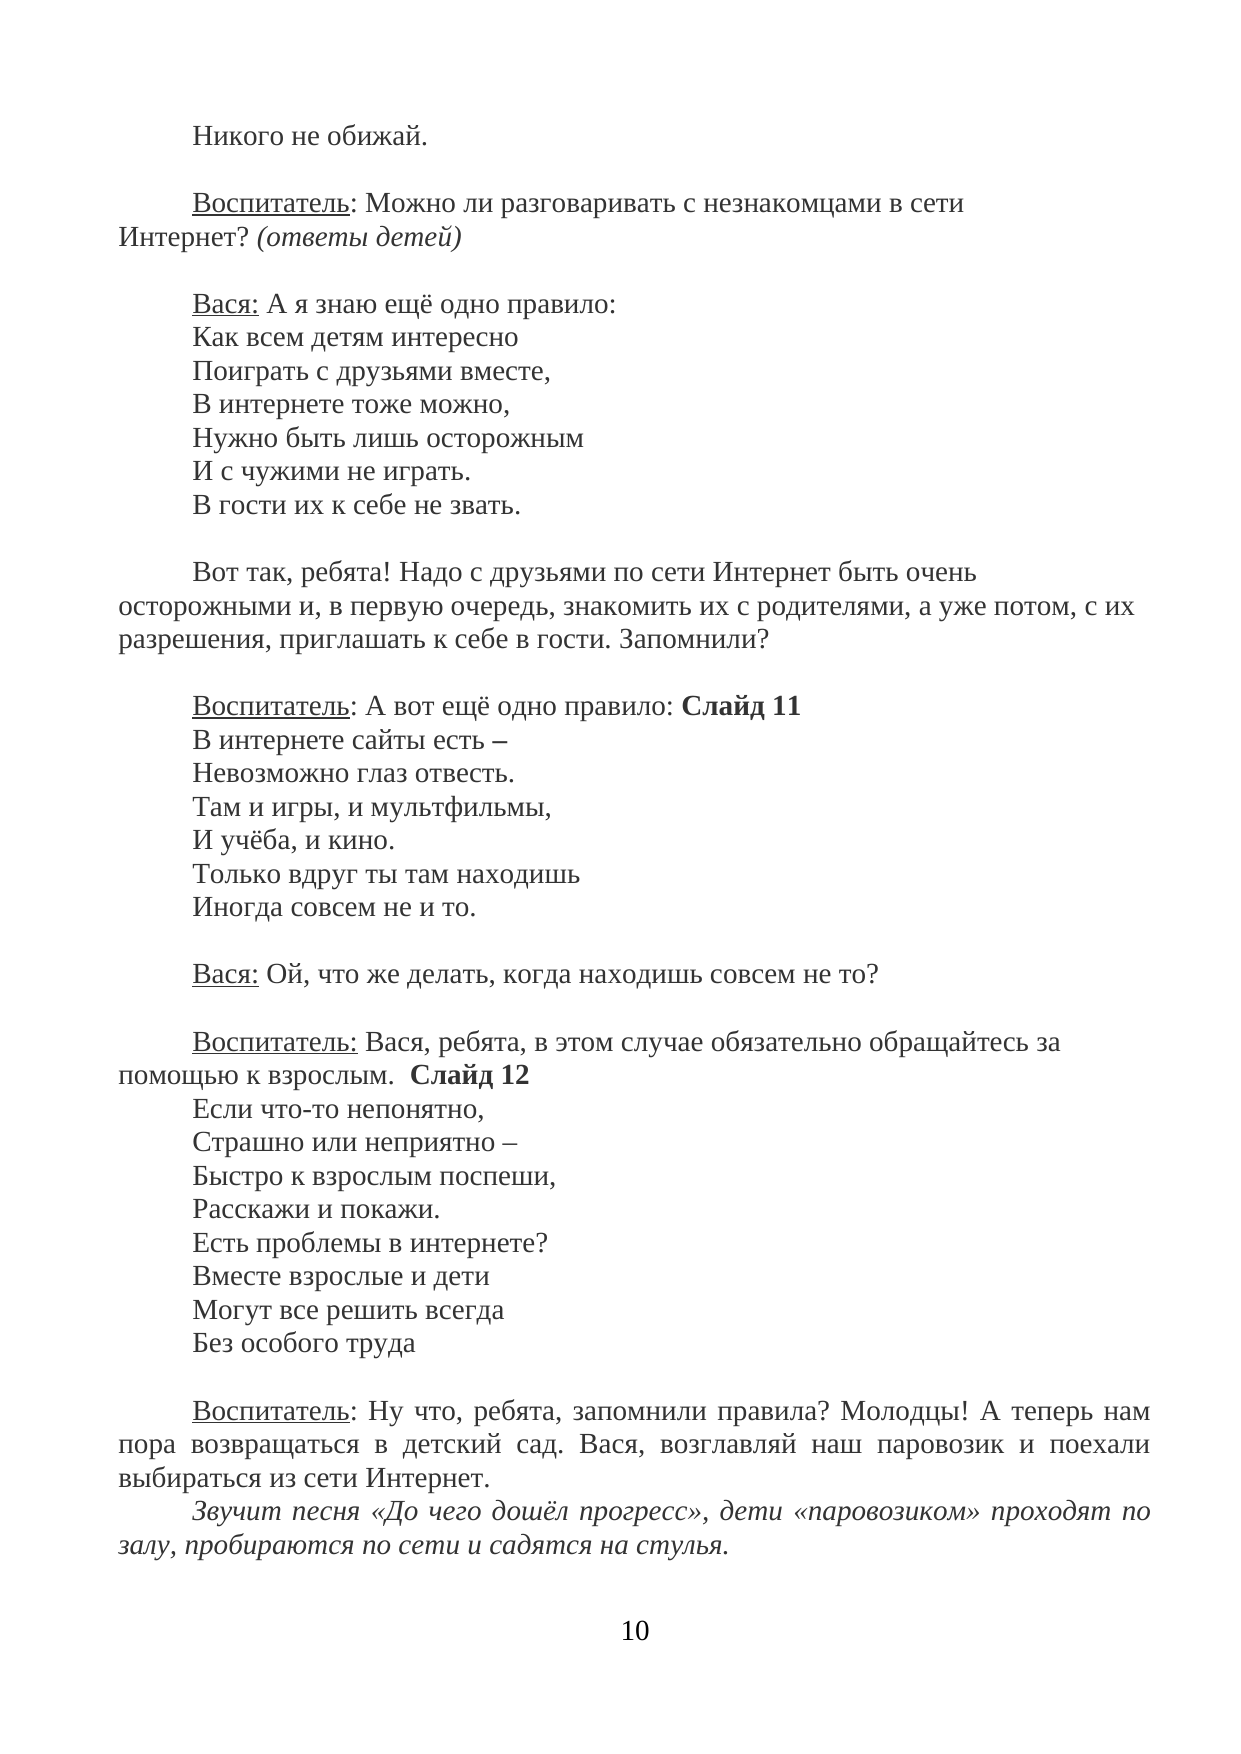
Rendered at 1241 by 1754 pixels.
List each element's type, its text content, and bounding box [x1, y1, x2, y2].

text Невозможно глаз отвесть. [118, 755, 1152, 789]
text Нужно быть лишь осторожным [118, 420, 1152, 453]
text Вот так, ребята! Надо с друзьями по сети Интернет быть очень осторожными и, в первую очередь, знакомить их с родителями, а уже потом, с их разрешения, приглашать к себе в гости. Запомнили? [118, 554, 1152, 655]
text Расскажи и покажи. [118, 1191, 1152, 1225]
text Воспитатель: Ну что, ребята, запомнили правила? Молодцы! А теперь нам пора возвращаться в детский сад. Вася, возглавляй наш паровозик и поехали выбираться из сети Интернет. [118, 1393, 1152, 1493]
text Звучит песня «До чего дошёл прогресс», дети «паровозиком» проходят по залу, пробираются по сети и садятся на стулья. [118, 1493, 1152, 1560]
text Только вдруг ты там находишь [118, 856, 1152, 889]
text Поиграть с друзьями вместе, [118, 353, 1152, 386]
text Вместе взрослые и дети [118, 1258, 1152, 1292]
text Там и игры, и мультфильмы, [118, 789, 1152, 822]
text Как всем детям интересно [118, 319, 1152, 353]
text Есть проблемы в интернете? [118, 1225, 1152, 1258]
text В интернете тоже можно, [118, 386, 1152, 420]
text Страшно или неприятно – [118, 1124, 1152, 1158]
text Быстро к взрослым поспеши, [118, 1158, 1152, 1191]
text Воспитатель: Вася, ребята, в этом случае обязательно обращайтесь за помощью к взрослым. Слайд 12 [118, 1024, 1152, 1091]
text Воспитатель: Можно ли разговаривать с незнакомцами в сети Интернет? (ответы детей) [118, 185, 1152, 252]
text Вася: Ой, что же делать, когда находишь совсем не то? [118, 957, 1152, 990]
text В интернете сайты есть – [118, 722, 1152, 755]
text Если что-то непонятно, [118, 1091, 1152, 1124]
text Никого не обижай. [118, 118, 1152, 152]
text Иногда совсем не и то. [118, 889, 1152, 923]
text Вася: А я знаю ещё одно правило: [118, 286, 1152, 319]
text Воспитатель: А вот ещё одно правило: Слайд 11 [118, 688, 1152, 722]
text И с чужими не играть. [118, 453, 1152, 487]
text И учёба, и кино. [118, 822, 1152, 856]
text Без особого труда [118, 1326, 1152, 1359]
text Могут все решить всегда [118, 1292, 1152, 1326]
text В гости их к себе не звать. [118, 487, 1152, 521]
